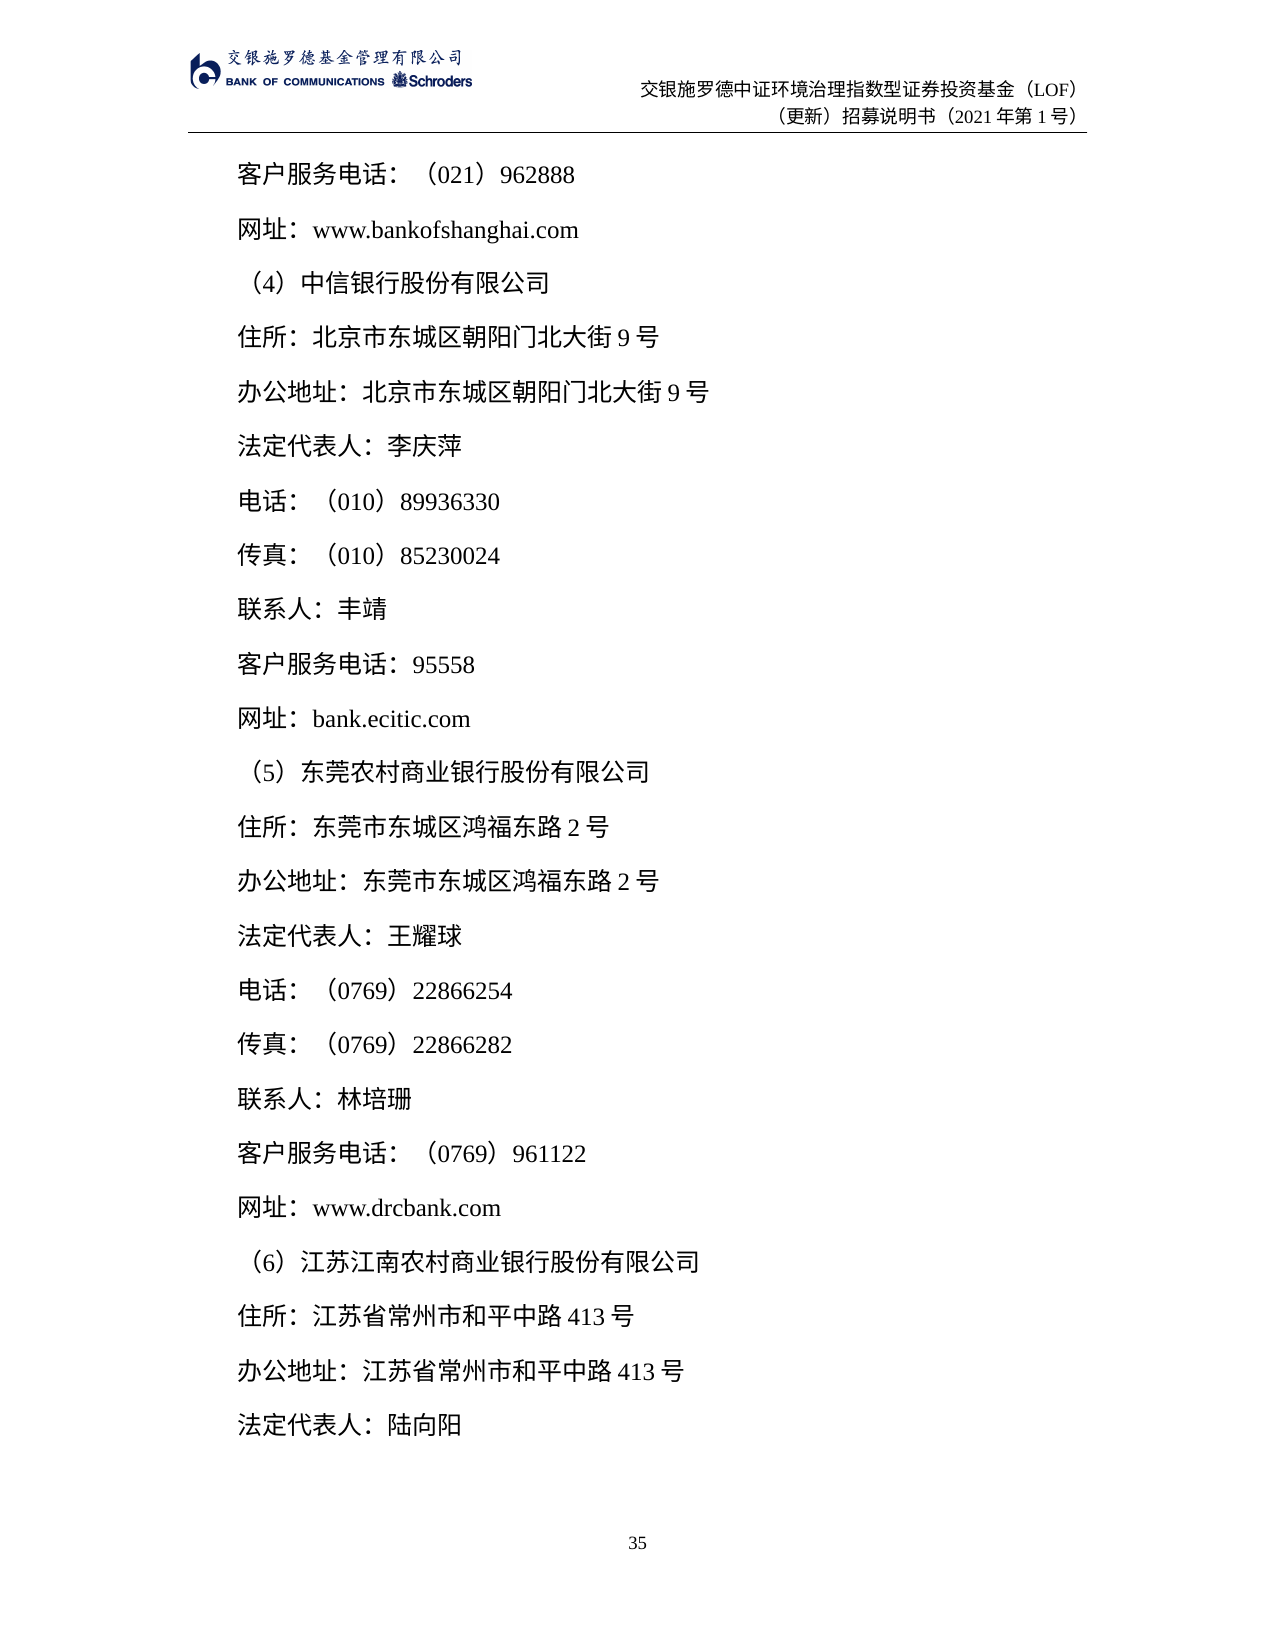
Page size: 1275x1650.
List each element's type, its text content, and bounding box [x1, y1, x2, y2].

text 网址：www.bankofshanghai.com [187, 209, 1087, 245]
text （5）东莞农村商业银行股份有限公司 [187, 753, 1087, 789]
text 传真：（010）85230024 [187, 535, 1087, 572]
text 法定代表人：陆向阳 [187, 1405, 1087, 1442]
text 办公地址：东莞市东城区鸿福东路2号 [187, 862, 1087, 898]
text 住所：北京市东城区朝阳门北大街9号 [187, 318, 1087, 354]
text 传真：（0769）22866282 [187, 1025, 1087, 1061]
text 法定代表人：李庆萍 [187, 427, 1087, 463]
text 法定代表人：王耀球 [187, 916, 1087, 952]
text 客户服务电话：（021）962888 [187, 155, 1087, 191]
text 住所：江苏省常州市和平中路413号 [187, 1297, 1087, 1333]
text 网址：bank.ecitic.com [187, 698, 1087, 735]
text 办公地址：江苏省常州市和平中路413号 [187, 1351, 1087, 1387]
text 住所：东莞市东城区鸿福东路2号 [187, 807, 1087, 843]
text 联系人：林培珊 [187, 1079, 1087, 1115]
text 联系人：丰靖 [187, 590, 1087, 626]
text 电话：（010）89936330 [187, 481, 1087, 517]
text （6）江苏江南农村商业银行股份有限公司 [187, 1242, 1087, 1278]
text 客户服务电话：（0769）961122 [187, 1133, 1087, 1170]
text 电话：（0769）22866254 [187, 970, 1087, 1007]
text （4）中信银行股份有限公司 [187, 263, 1087, 300]
text 网址：www.drcbank.com [187, 1188, 1087, 1224]
text 办公地址：北京市东城区朝阳门北大街9号 [187, 372, 1087, 408]
text 客户服务电话：95558 [187, 644, 1087, 680]
picture [190, 50, 472, 89]
